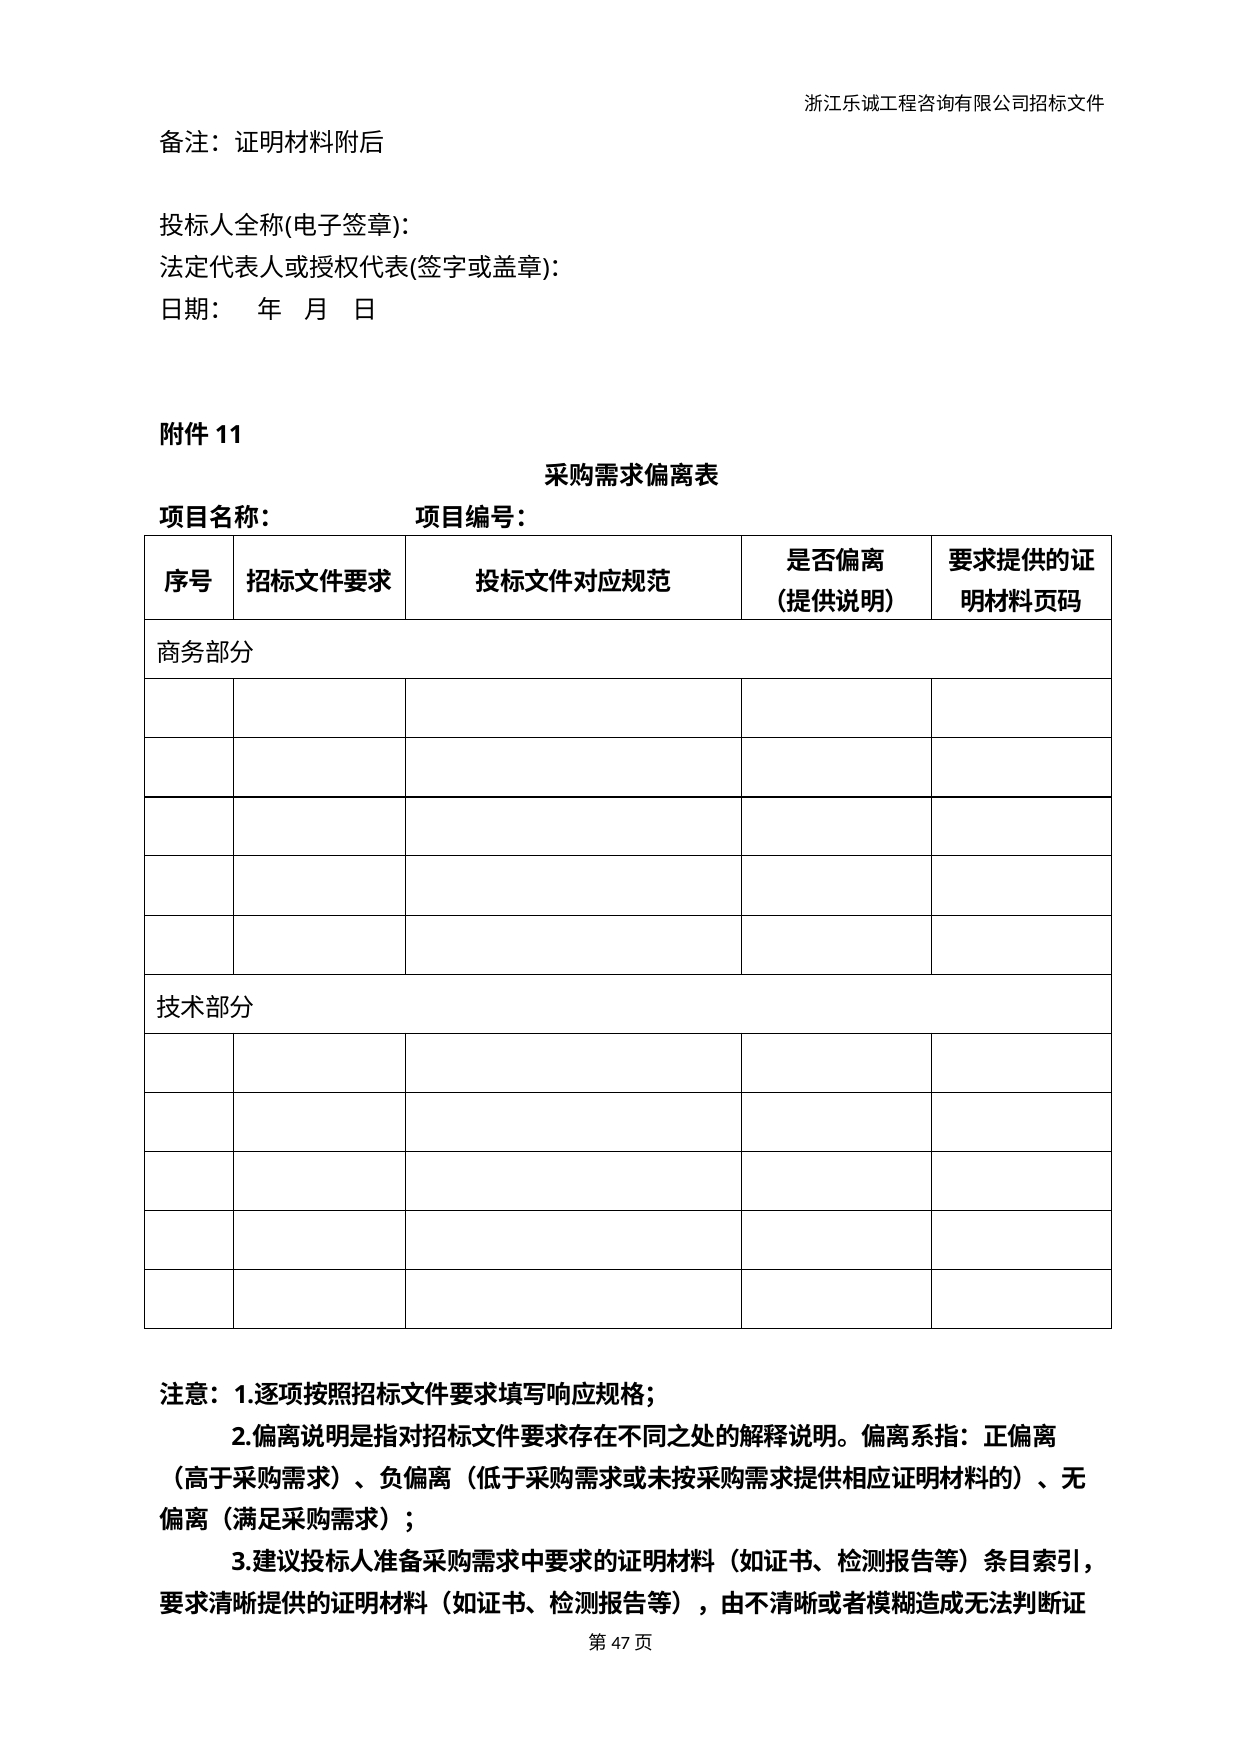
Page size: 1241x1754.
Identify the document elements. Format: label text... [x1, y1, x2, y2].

table_cell [742, 1211, 931, 1269]
table_cell [932, 798, 1111, 855]
table_cell [742, 856, 931, 914]
table_cell [406, 1152, 741, 1210]
table_cell [742, 1093, 931, 1151]
text 注意：1.逐项按照招标文件要求填写响应规格； [159, 1371, 1104, 1412]
table_cell [145, 738, 233, 796]
table_cell [406, 1034, 741, 1092]
table_cell [406, 916, 741, 973]
table_cell [234, 679, 405, 737]
table_cell [742, 916, 931, 973]
text 2.偏离说明是指对招标文件要求存在不同之处的解释说明。偏离系指：正偏离（高于采购需求）、负偏离（低于采购需求或未按采购需求提供相应证明材料的）、无偏离（满足采购需求）； [159, 1412, 1104, 1537]
table_cell [145, 679, 233, 737]
table_cell [932, 738, 1111, 796]
table_cell [742, 1034, 931, 1092]
table_header 投标文件对应规范 [406, 536, 741, 619]
table_cell [932, 1152, 1111, 1210]
table_header 招标文件要求 [234, 536, 405, 619]
table_cell [406, 1270, 741, 1328]
table_cell [406, 798, 741, 855]
table_cell [932, 1270, 1111, 1328]
table_cell 技术部分 [145, 975, 1111, 1033]
table_cell [406, 1211, 741, 1269]
table_cell [145, 856, 233, 914]
table_cell [145, 1270, 233, 1328]
text 法定代表人或授权代表(签字或盖章)： [159, 243, 1104, 285]
table_cell [145, 1034, 233, 1092]
table_cell [742, 679, 931, 737]
table_cell [932, 679, 1111, 737]
table_cell [234, 916, 405, 973]
text 投标人全称(电子签章)： [159, 201, 1104, 243]
table_cell [234, 856, 405, 914]
table_header 序号 [145, 536, 233, 619]
table_cell [234, 1211, 405, 1269]
table_cell [932, 856, 1111, 914]
table_cell [234, 738, 405, 796]
table_cell [742, 798, 931, 855]
table_cell [145, 916, 233, 973]
table_cell [145, 1093, 233, 1151]
text 采购需求偏离表 [159, 451, 1104, 493]
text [159, 1537, 1104, 1621]
text 备注：证明材料附后 [159, 118, 1104, 160]
table_cell [145, 1152, 233, 1210]
table_cell [234, 1093, 405, 1151]
table_cell [406, 1093, 741, 1151]
table_cell [145, 798, 233, 855]
table_cell [742, 1270, 931, 1328]
table_cell [932, 1211, 1111, 1269]
table_header 要求提供的证明材料页码 [932, 536, 1111, 619]
table_cell [406, 679, 741, 737]
text 日期： 年 月 日 [159, 285, 1104, 326]
table_cell [932, 1034, 1111, 1092]
table_cell [406, 738, 741, 796]
table_cell [234, 798, 405, 855]
table_cell [742, 1152, 931, 1210]
table_cell [932, 916, 1111, 973]
table_cell [932, 1093, 1111, 1151]
table_cell [145, 1211, 233, 1269]
table_cell [234, 1034, 405, 1092]
table_cell [234, 1152, 405, 1210]
text 附件11 [159, 410, 1104, 451]
table_cell [406, 856, 741, 914]
text 项目名称： 项目编号： [159, 493, 1104, 535]
table_cell [742, 738, 931, 796]
table_header 是否偏离 （提供说明） [742, 536, 931, 619]
table_cell 商务部分 [145, 620, 1111, 678]
table_cell [234, 1270, 405, 1328]
